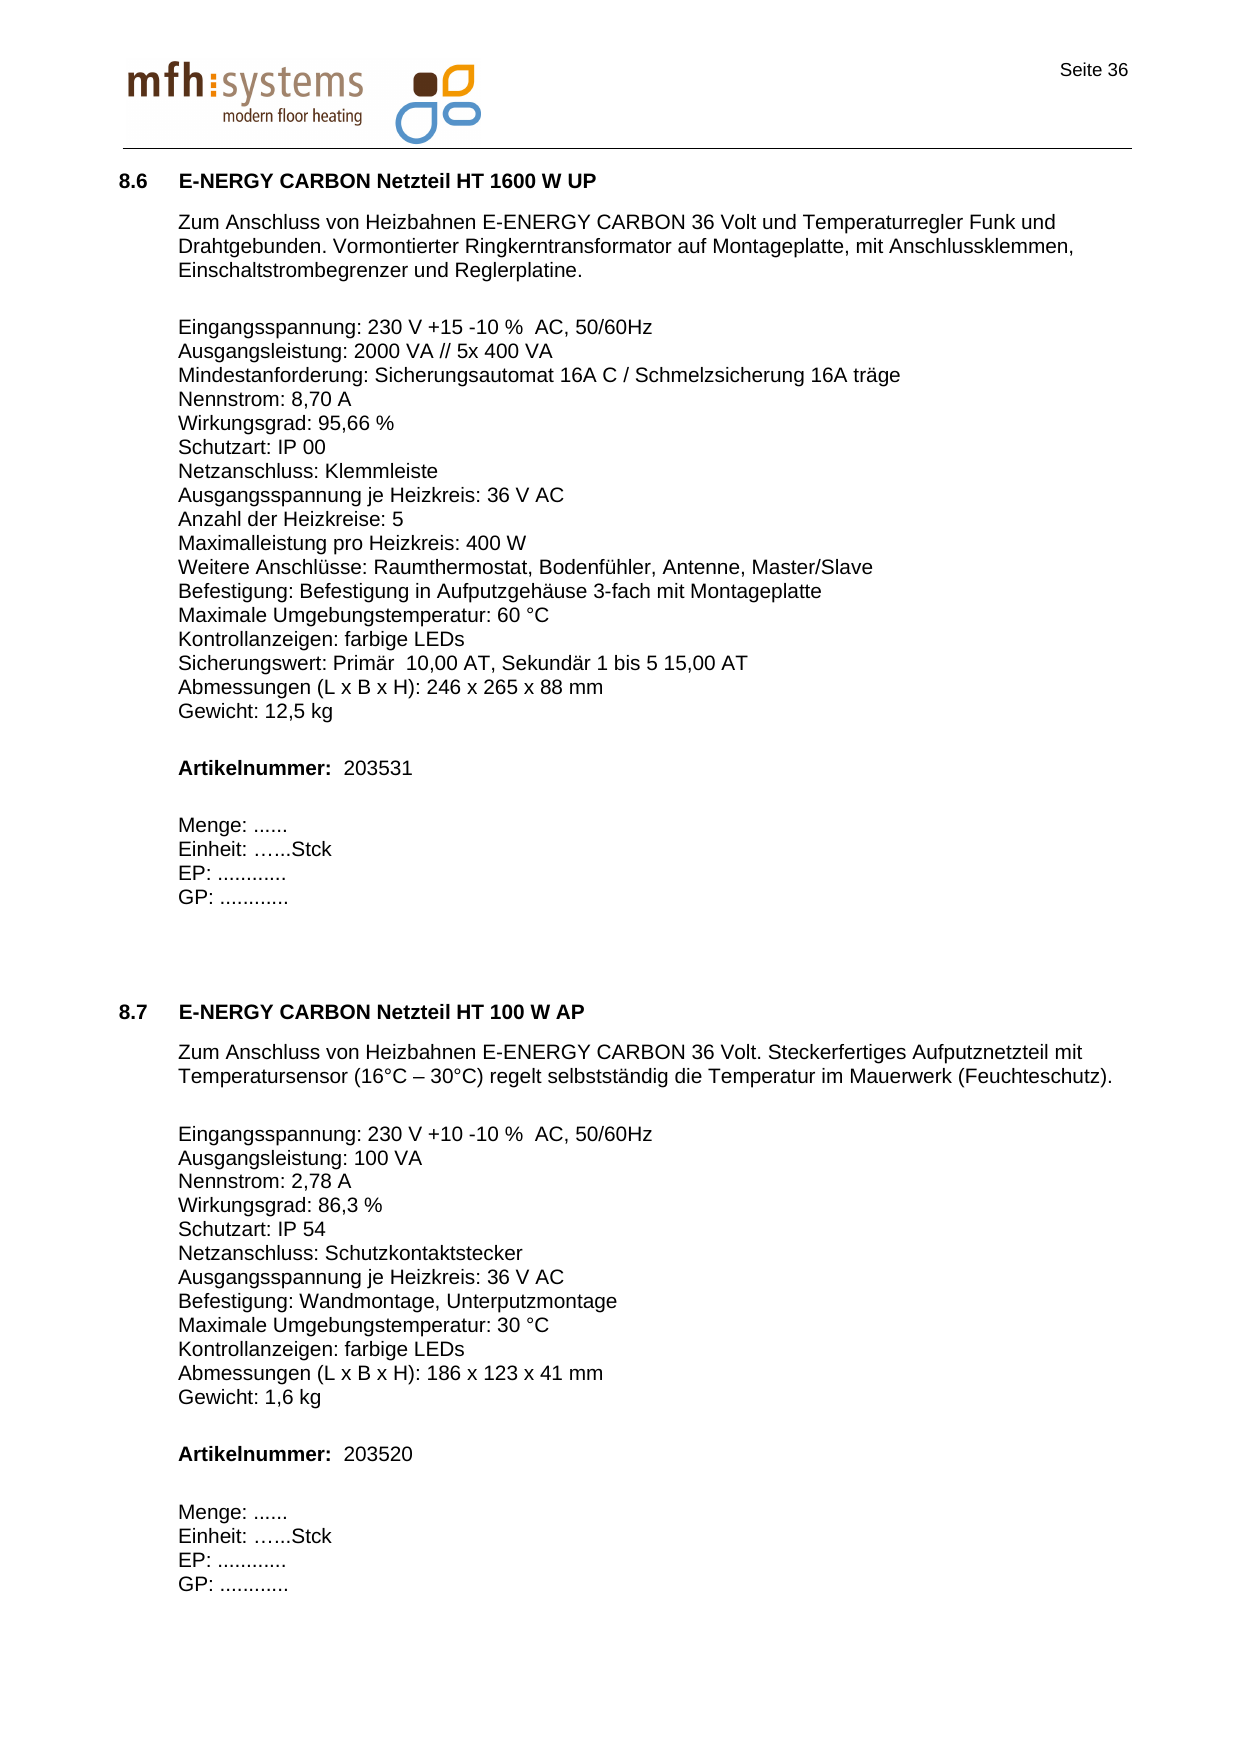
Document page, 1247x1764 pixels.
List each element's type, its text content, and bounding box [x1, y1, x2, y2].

picture [126, 58, 481, 148]
text Artikelnummer: 203531 [178, 756, 1128, 780]
text Eingangsspannung: 230 V +15 -10 % AC, 50/60Hz Ausgangsleistung: 2000 VA // 5x 400 VA Mindestanforderung: Sicherungsautomat 16A C / Schmelzsicherung 16A träge Nennstrom: 8,70 A Wirkungsgrad: 95,66 % Schutzart: IP 00 Netzanschluss: Klemmleiste Ausgangsspannung je Heizkreis: 36 V AC Anzahl der Heizkreise: 5 Maximalleistung pro Heizkreis: 400 W Weitere Anschlüsse: Raumthermostat, Bodenfühler, Antenne, Master/Slave Befestigung: Befestigung in Aufputzgehäuse 3-fach mit Montageplatte Maximale Umgebungstemperatur: 60 °C Kontrollanzeigen: farbige LEDs Sicherungswert: Primär 10,00 AT, Sekundär 1 bis 5 15,00 AT Abmessungen (L x B x H): 246 x 265 x 88 mm Gewicht: 12,5 kg [178, 315, 1128, 722]
text Zum Anschluss von Heizbahnen E-ENERGY CARBON 36 Volt. Steckerfertiges Aufputznetzteil mit Temperatursensor (16°C – 30°C) regelt selbstständig die Temperatur im Mauerwerk (Feuchteschutz). [178, 1040, 1128, 1088]
subtitle E-NERGY CARBON Netzteil HT 1600 W UP [119, 169, 1128, 193]
text Eingangsspannung: 230 V +10 -10 % AC, 50/60Hz Ausgangsleistung: 100 VA Nennstrom: 2,78 A Wirkungsgrad: 86,3 % Schutzart: IP 54 Netzanschluss: Schutzkontaktstecker Ausgangsspannung je Heizkreis: 36 V AC Befestigung: Wandmontage, Unterputzmontage Maximale Umgebungstemperatur: 30 °C Kontrollanzeigen: farbige LEDs Abmessungen (L x B x H): 186 x 123 x 41 mm Gewicht: 1,6 kg [178, 1121, 1128, 1409]
text Zum Anschluss von Heizbahnen E-ENERGY CARBON 36 Volt und Temperaturregler Funk und Drahtgebunden. Vormontierter Ringkerntransformator auf Montageplatte, mit Anschlussklemmen, Einschaltstrombegrenzer und Reglerplatine. [178, 210, 1128, 282]
text Menge: ...... Einheit: …...Stck EP: ............ GP: ............ [178, 813, 1128, 909]
text Menge: ...... Einheit: …...Stck EP: ............ GP: ............ [178, 1499, 1128, 1595]
text Artikelnummer: 203520 [178, 1442, 1128, 1466]
subtitle E-NERGY CARBON Netzteil HT 100 W AP [119, 999, 1128, 1023]
